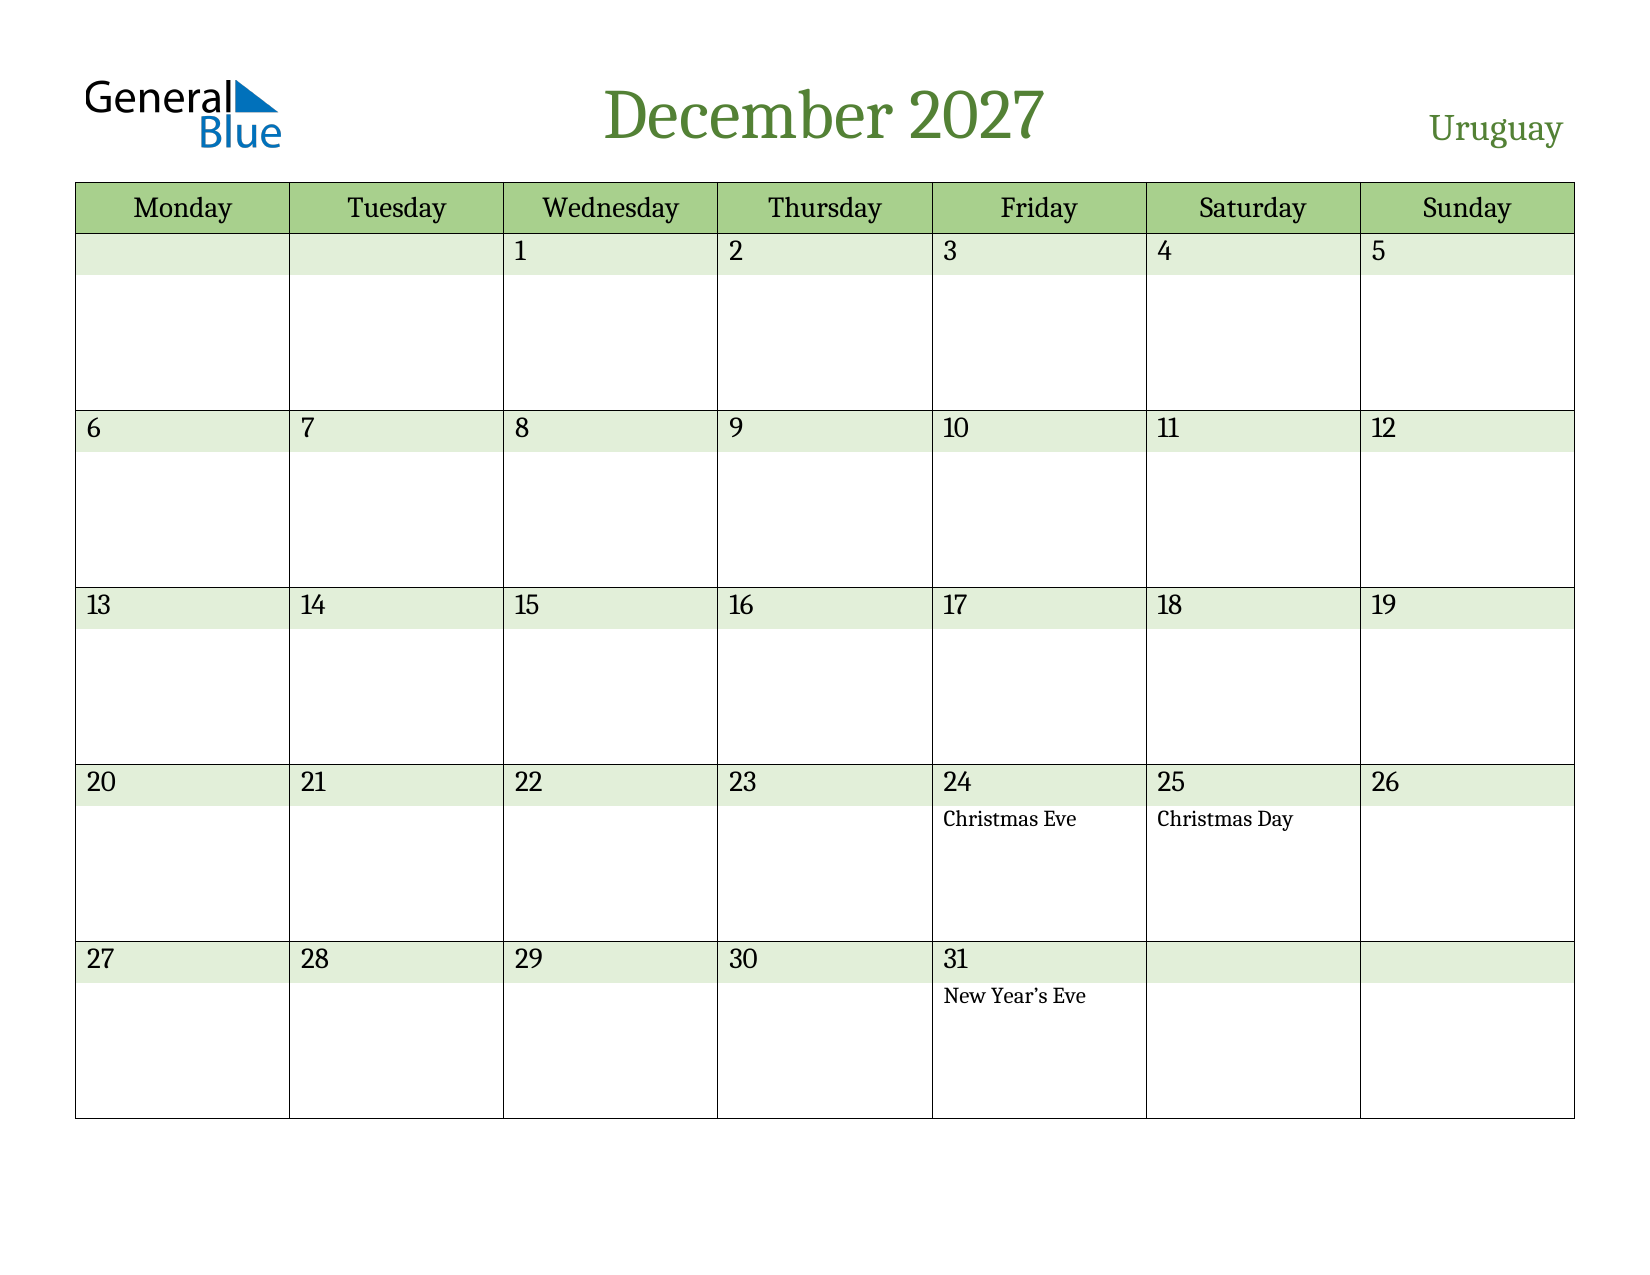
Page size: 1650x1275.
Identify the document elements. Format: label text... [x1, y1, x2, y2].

table_cell [504, 983, 717, 1118]
table_cell 22 [504, 765, 717, 806]
table_cell [1361, 629, 1574, 764]
table_cell [76, 275, 289, 410]
table_cell 26 [1361, 765, 1574, 806]
table_cell 24 [933, 765, 1146, 806]
table_cell 1 [504, 234, 717, 275]
table_cell 29 [504, 942, 717, 983]
table_cell [76, 452, 289, 587]
table_cell [1361, 806, 1574, 941]
table_header [76, 75, 503, 182]
table_cell [504, 275, 717, 410]
table_cell 7 [290, 411, 503, 452]
table_cell 13 [76, 588, 289, 629]
table_cell [1147, 942, 1360, 983]
table_cell 9 [718, 411, 932, 452]
table_cell 2 [718, 234, 932, 275]
table_cell 27 [76, 942, 289, 983]
table_cell [290, 234, 503, 275]
table_cell [76, 806, 289, 941]
table_cell 4 [1147, 234, 1360, 275]
table_cell [504, 629, 717, 764]
table_cell [933, 629, 1146, 764]
table_cell Sunday [1361, 183, 1574, 233]
table_cell Christmas Eve [933, 806, 1146, 941]
table_cell 30 [718, 942, 932, 983]
table_cell 31 [933, 942, 1146, 983]
table_cell [504, 452, 717, 587]
table_cell [718, 806, 932, 941]
table_cell [76, 629, 289, 764]
table_cell [933, 275, 1146, 410]
table_cell [76, 234, 289, 275]
table_cell 19 [1361, 588, 1574, 629]
table_header December 2027 [504, 75, 1146, 182]
table_cell [718, 629, 932, 764]
table_cell [1361, 942, 1574, 983]
table_cell [290, 629, 503, 764]
table_cell Saturday [1147, 183, 1360, 233]
table_cell [1361, 983, 1574, 1118]
table_cell 5 [1361, 234, 1574, 275]
table_cell [1147, 275, 1360, 410]
table_cell [1147, 983, 1360, 1118]
table_cell [1361, 275, 1574, 410]
table_cell 14 [290, 588, 503, 629]
table_cell 28 [290, 942, 503, 983]
table_cell [718, 452, 932, 587]
table_cell Wednesday [504, 183, 717, 233]
table_cell Thursday [718, 183, 932, 233]
table_cell [1147, 629, 1360, 764]
table_cell 25 [1147, 765, 1360, 806]
table_cell Friday [933, 183, 1146, 233]
table_cell [718, 275, 932, 410]
table_cell [290, 983, 503, 1118]
table_cell 17 [933, 588, 1146, 629]
table_cell 10 [933, 411, 1146, 452]
table_cell Tuesday [290, 183, 503, 233]
table_cell [76, 983, 289, 1118]
table_cell 11 [1147, 411, 1360, 452]
picture [86, 80, 281, 148]
table_cell 23 [718, 765, 932, 806]
table_cell 12 [1361, 411, 1574, 452]
table_cell [504, 806, 717, 941]
table_cell Monday [76, 183, 289, 233]
table_cell 15 [504, 588, 717, 629]
table_cell 20 [76, 765, 289, 806]
table_cell [1361, 452, 1574, 587]
table_cell [290, 275, 503, 410]
table_cell Christmas Day [1147, 806, 1360, 941]
table_cell 3 [933, 234, 1146, 275]
table_cell New Year’s Eve [933, 983, 1146, 1118]
table_cell [718, 983, 932, 1118]
table_cell 16 [718, 588, 932, 629]
table_cell [933, 452, 1146, 587]
table_cell [1147, 452, 1360, 587]
table_cell [290, 806, 503, 941]
table_cell 18 [1147, 588, 1360, 629]
table_cell 6 [76, 411, 289, 452]
table_cell [290, 452, 503, 587]
table_cell 21 [290, 765, 503, 806]
table_header Uruguay [1146, 75, 1574, 182]
table_cell 8 [504, 411, 717, 452]
